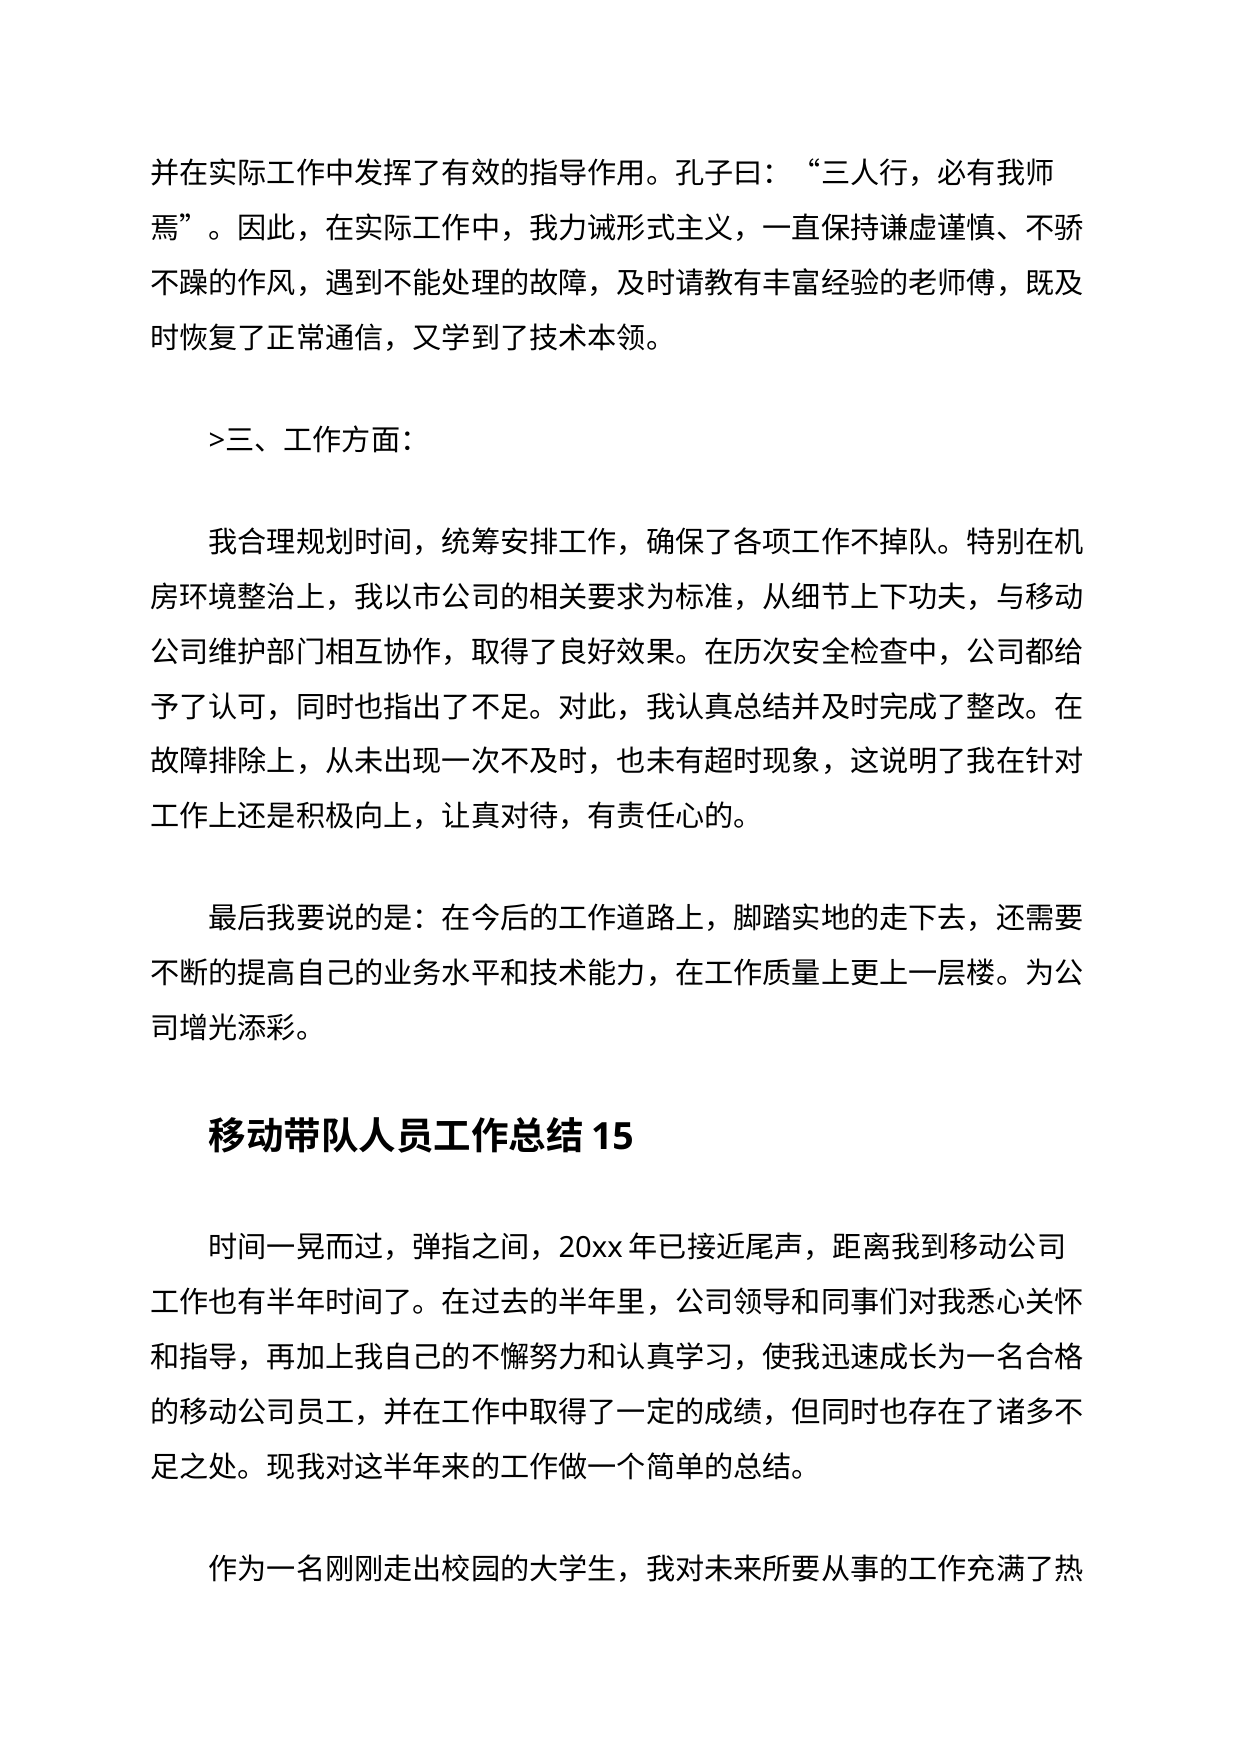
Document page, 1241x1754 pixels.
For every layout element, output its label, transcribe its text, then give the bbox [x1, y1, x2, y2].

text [150, 1545, 1090, 1588]
text 我合理规划时间，统筹安排工作，确保了各项工作不掉队。特别在机房环境整治上，我以市公司的相关要求为标准，从细节上下功夫，与移动公司维护部门相互协作，取得了良好效果。在历次安全检查中，公司都给予了认可，同时也指出了不足。对此，我认真总结并及时完成了整改。在故障排除上，从未出现一次不及时，也未有超时现象，这说明了我在针对工作上还是积极向上，让真对待，有责任心的。 [150, 518, 1090, 835]
text 移动带队人员工作总结15 [150, 1106, 1090, 1161]
text 最后我要说的是：在今后的工作道路上，脚踏实地的走下去，还需要不断的提高自己的业务水平和技术能力，在工作质量上更上一层楼。为公司增光添彩。 [150, 895, 1090, 1047]
text >三、工作方面： [150, 416, 1090, 459]
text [150, 150, 1090, 357]
text 时间一晃而过，弹指之间，20xx年已接近尾声，距离我到移动公司工作也有半年时间了。在过去的半年里，公司领导和同事们对我悉心关怀和指导，再加上我自己的不懈努力和认真学习，使我迅速成长为一名合格的移动公司员工，并在工作中取得了一定的成绩，但同时也存在了诸多不足之处。现我对这半年来的工作做一个简单的总结。 [150, 1224, 1090, 1486]
